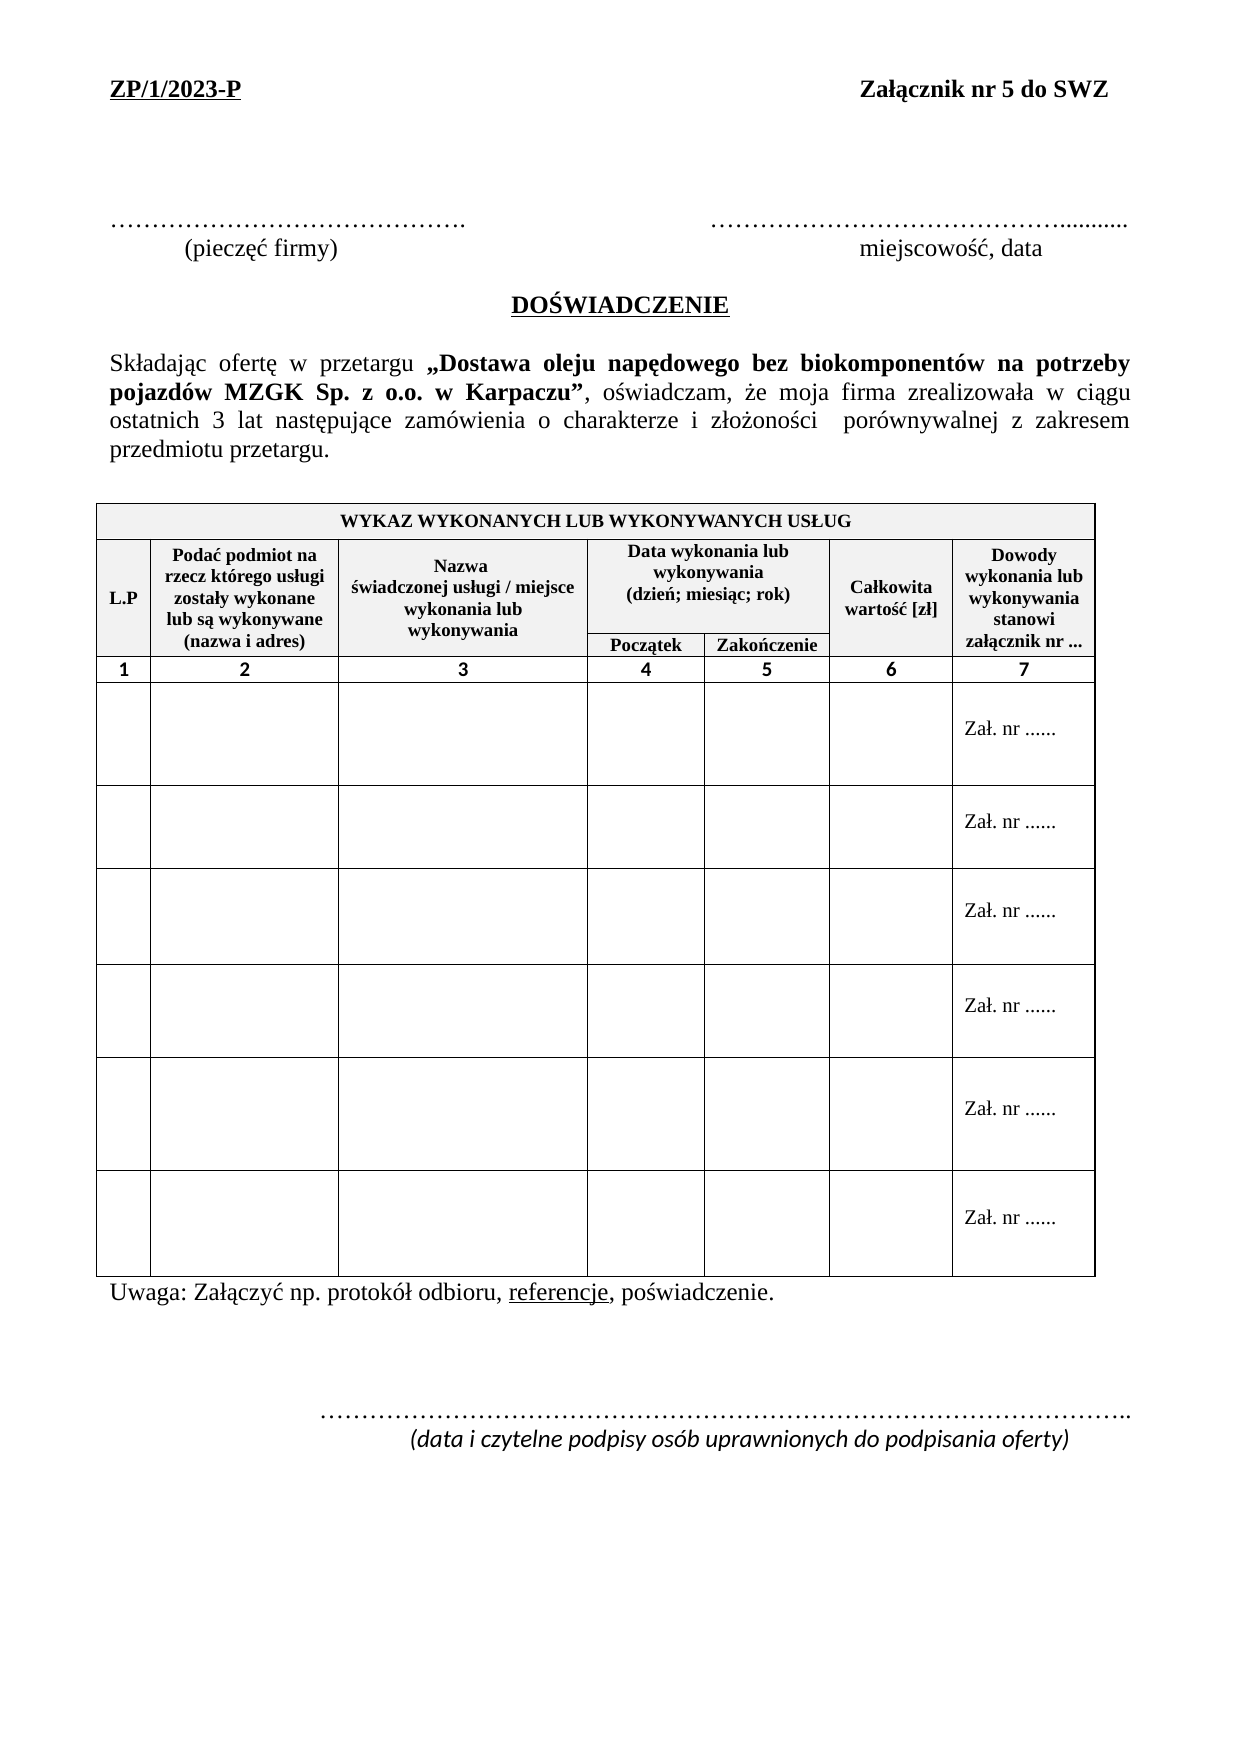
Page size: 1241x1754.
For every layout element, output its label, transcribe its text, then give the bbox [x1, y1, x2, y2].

table_cell [151, 965, 338, 1057]
table_cell [97, 786, 150, 868]
table_cell [830, 683, 952, 785]
table_cell [830, 965, 952, 1057]
table_cell [151, 1171, 338, 1276]
table_cell 7 [953, 657, 1094, 682]
table_cell [339, 786, 587, 868]
table_cell Data wykonania lub wykonywania (dzień; miesiąc; rok) [588, 540, 829, 633]
table_cell [830, 786, 952, 868]
table_cell Zał. nr ...... [953, 869, 1094, 963]
table_cell [339, 965, 587, 1057]
text Uwaga: Załączyć np. protokół odbioru, referencje, poświadczenie. [109, 1277, 1131, 1306]
table_cell Początek [588, 634, 704, 656]
table_cell [588, 869, 704, 963]
table_cell 2 [151, 657, 338, 682]
table_cell Zał. nr ...... [953, 683, 1094, 785]
table_cell [151, 786, 338, 868]
table_cell [705, 965, 829, 1057]
table_cell [97, 965, 150, 1057]
text ……………………………………. ……………………………………........... [109, 204, 1131, 233]
text (data i czytelne podpisy osób uprawnionych do podpisania oferty) [109, 1424, 1161, 1454]
table_cell Zakończenie [705, 634, 829, 656]
table_cell [339, 869, 587, 963]
table_cell 1 [97, 657, 150, 682]
table_cell [339, 1058, 587, 1170]
table_cell [830, 869, 952, 963]
table_cell 6 [830, 657, 952, 682]
table_cell Zał. nr ...... [953, 1058, 1094, 1170]
table_cell Zał. nr ...... [953, 786, 1094, 868]
table_cell [588, 1171, 704, 1276]
table_cell [97, 1171, 150, 1276]
table_cell [588, 683, 704, 785]
table_cell [705, 683, 829, 785]
text (pieczęć firmy) miejscowość, data [109, 233, 1131, 262]
table_cell Nazwa świadczonej usługi / miejsce wykonania lub wykonywania [339, 540, 587, 656]
table_cell 5 [705, 657, 829, 682]
table_cell Dowody wykonania lub wykonywania stanowi załącznik nr ... [953, 540, 1094, 656]
table_cell [830, 1171, 952, 1276]
table_cell [705, 1171, 829, 1276]
table_cell 3 [339, 657, 587, 682]
table_cell Całkowita wartość [zł] [830, 540, 952, 656]
table_cell [339, 1171, 587, 1276]
table_cell L.P [97, 540, 150, 656]
table_cell [339, 683, 587, 785]
table_cell [151, 869, 338, 963]
table_cell Zał. nr ...... [953, 965, 1094, 1057]
text Składając ofertę w przetargu „Dostawa oleju napędowego bez biokomponentów na potrzeby pojazdów MZGK Sp. z o.o. w Karpaczu”, oświadczam, że moja firma zrealizowała w ciągu ostatnich 3 lat następujące zamówienia o charakterze i złożoności porównywalnej z zakresem przedmiotu przetargu. [109, 348, 1131, 463]
subtitle DOŚWIADCZENIE [109, 291, 1131, 319]
table_cell [97, 683, 150, 785]
table_cell [705, 1058, 829, 1170]
table_cell [705, 869, 829, 963]
table_cell [830, 1058, 952, 1170]
table_cell [588, 786, 704, 868]
table_cell [588, 965, 704, 1057]
table_header WYKAZ WYKONANYCH LUB WYKONYWANYCH USŁUG [97, 504, 1094, 538]
table_cell Zał. nr ...... [953, 1171, 1094, 1276]
table_cell [97, 869, 150, 963]
table_cell [705, 786, 829, 868]
table_cell 4 [588, 657, 704, 682]
table_cell [151, 683, 338, 785]
table_cell [151, 1058, 338, 1170]
table_cell [97, 1058, 150, 1170]
table_cell [588, 1058, 704, 1170]
text …………………………………………………………………………………….. [109, 1395, 1131, 1424]
table_cell Podać podmiot na rzecz którego usługi zostały wykonane lub są wykonywane (nazwa i adres) [151, 540, 338, 656]
